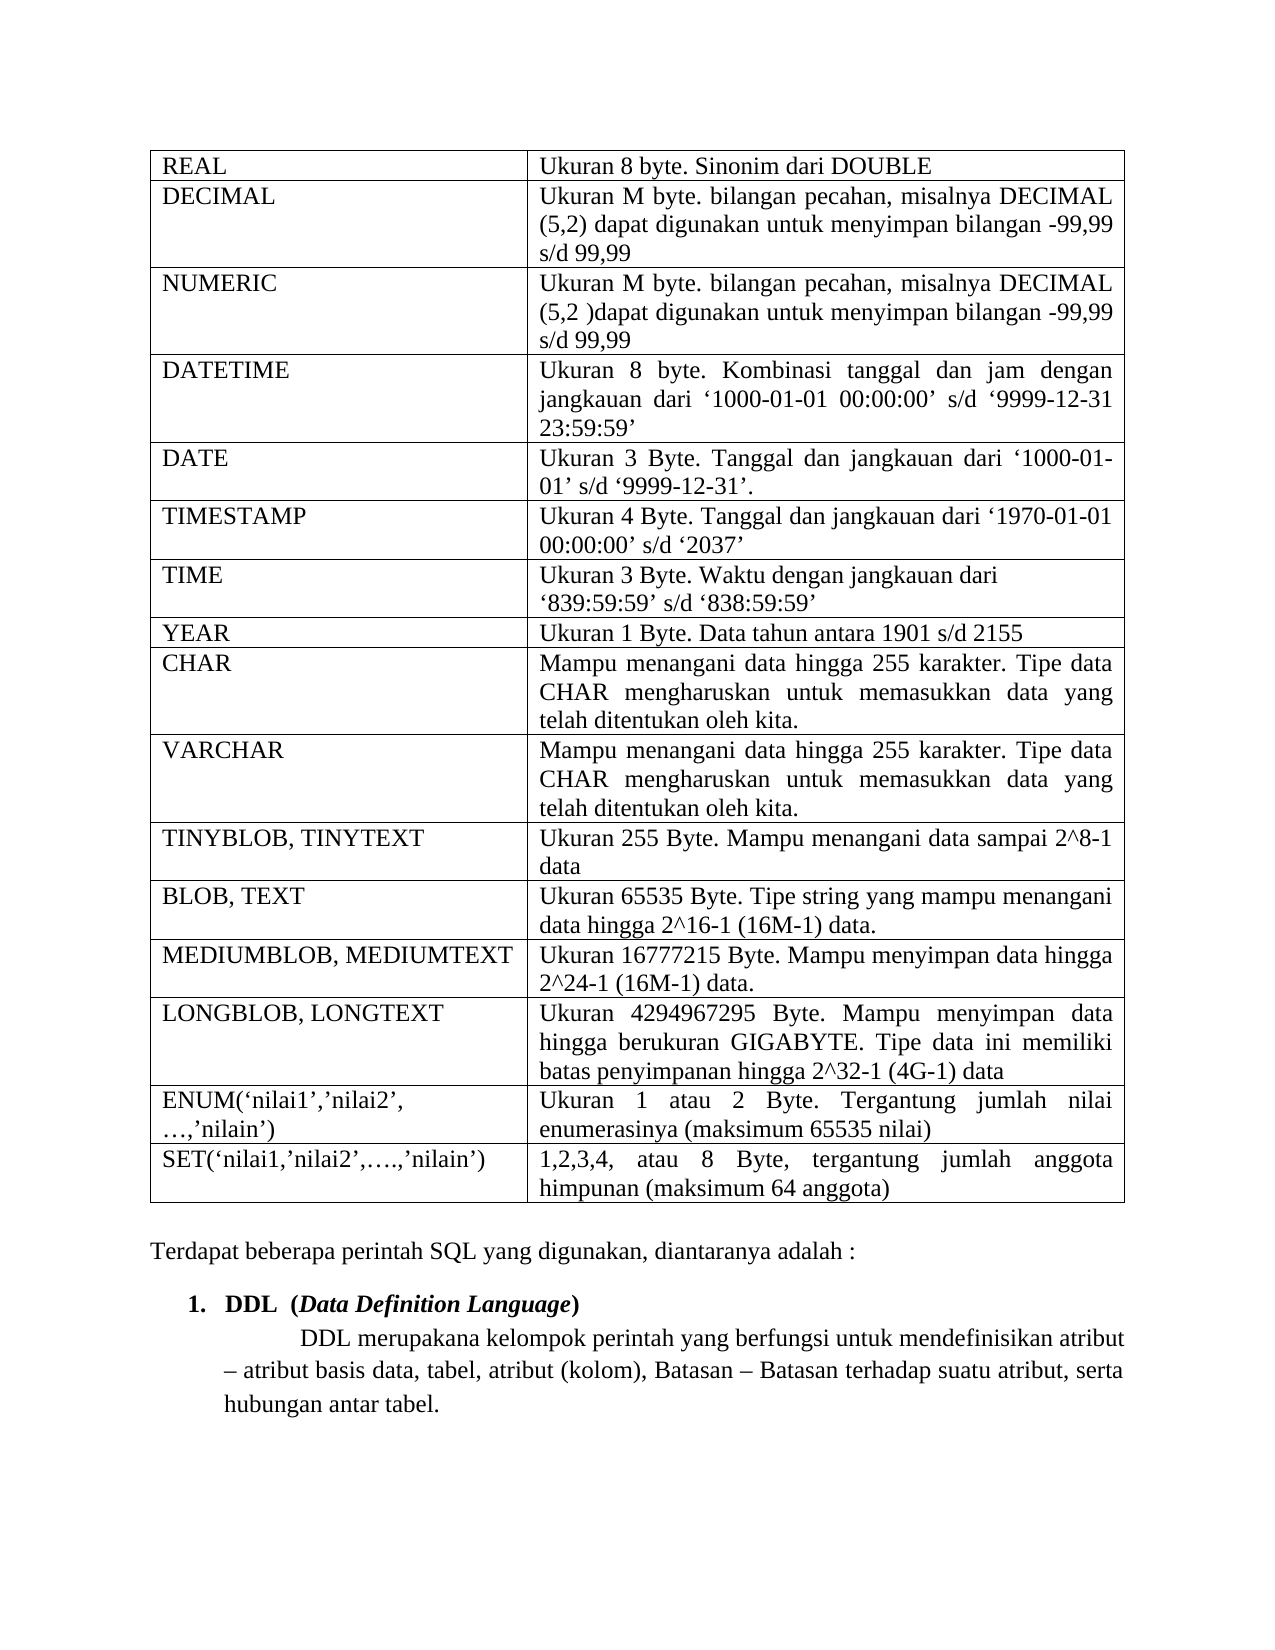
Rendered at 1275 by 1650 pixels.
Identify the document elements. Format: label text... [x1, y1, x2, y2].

table_cell Ukuran 1 atau 2 Byte. Tergantung jumlah nilai enumerasinya (maksimum 65535 nilai) [528, 1086, 1124, 1143]
table_cell SET(‘nilai1,’nilai2’,….,’nilain’) [151, 1144, 527, 1202]
text Terdapat beberapa perintah SQL yang digunakan, diantaranya adalah : [150, 1236, 1125, 1264]
table_cell YEAR [151, 618, 527, 647]
table_cell Ukuran 8 byte. Sinonim dari DOUBLE [528, 151, 1124, 180]
table_cell REAL [151, 151, 527, 180]
table_cell DATE [151, 443, 527, 500]
table_cell TIME [151, 560, 527, 617]
table_cell Mampu menangani data hingga 255 karakter. Tipe data CHAR mengharuskan untuk memasukkan data yang telah ditentukan oleh kita. [528, 735, 1124, 822]
table_cell Ukuran 255 Byte. Mampu menangani data sampai 2^8-1 data [528, 823, 1124, 880]
list DDL merupakana kelompok perintah yang berfungsi untuk mendefinisikan atribut – atribut basis data, tabel, atribut (kolom), Batasan – Batasan terhadap suatu atribut, serta hubungan antar tabel. [224, 1323, 1125, 1417]
table_cell Ukuran 4294967295 Byte. Mampu menyimpan data hingga berukuran GIGABYTE. Tipe data ini memiliki batas penyimpanan hingga 2^32-1 (4G-1) data [528, 998, 1124, 1084]
table_cell Ukuran 3 Byte. Waktu dengan jangkauan dari ‘839:59:59’ s/d ‘838:59:59’ [528, 560, 1124, 617]
table_cell VARCHAR [151, 735, 527, 822]
table_cell Ukuran 65535 Byte. Tipe string yang mampu menangani data hingga 2^16-1 (16M-1) data. [528, 881, 1124, 939]
table_cell DATETIME [151, 355, 527, 442]
table_cell CHAR [151, 648, 527, 734]
table_cell Ukuran 8 byte. Kombinasi tanggal dan jam dengan jangkauan dari ‘1000-01-01 00:00:00’ s/d ‘9999-12-31 23:59:59’ [528, 355, 1124, 442]
table_cell Ukuran 4 Byte. Tanggal dan jangkauan dari ‘1970-01-01 00:00:00’ s/d ‘2037’ [528, 501, 1124, 559]
table_cell Ukuran 3 Byte. Tanggal dan jangkauan dari ‘1000-01-01’ s/d ‘9999-12-31’. [528, 443, 1124, 500]
table_cell Ukuran M byte. bilangan pecahan, misalnya DECIMAL (5,2 )dapat digunakan untuk menyimpan bilangan -99,99 s/d 99,99 [528, 268, 1124, 354]
table_cell TIMESTAMP [151, 501, 527, 559]
list DDL (Data Definition Language) [187, 1289, 1125, 1318]
table_cell Ukuran 16777215 Byte. Mampu menyimpan data hingga 2^24-1 (16M-1) data. [528, 940, 1124, 997]
table_cell ENUM(‘nilai1’,’nilai2’,…,’nilain’) [151, 1086, 527, 1143]
table_cell NUMERIC [151, 268, 527, 354]
table_cell DECIMAL [151, 181, 527, 267]
table_cell Mampu menangani data hingga 255 karakter. Tipe data CHAR mengharuskan untuk memasukkan data yang telah ditentukan oleh kita. [528, 648, 1124, 734]
table_cell BLOB, TEXT [151, 881, 527, 939]
table_cell MEDIUMBLOB, MEDIUMTEXT [151, 940, 527, 997]
table_cell LONGBLOB, LONGTEXT [151, 998, 527, 1084]
table_cell TINYBLOB, TINYTEXT [151, 823, 527, 880]
table_cell Ukuran M byte. bilangan pecahan, misalnya DECIMAL (5,2) dapat digunakan untuk menyimpan bilangan -99,99 s/d 99,99 [528, 181, 1124, 267]
table_cell 1,2,3,4, atau 8 Byte, tergantung jumlah anggota himpunan (maksimum 64 anggota) [528, 1144, 1124, 1202]
table_cell Ukuran 1 Byte. Data tahun antara 1901 s/d 2155 [528, 618, 1124, 647]
